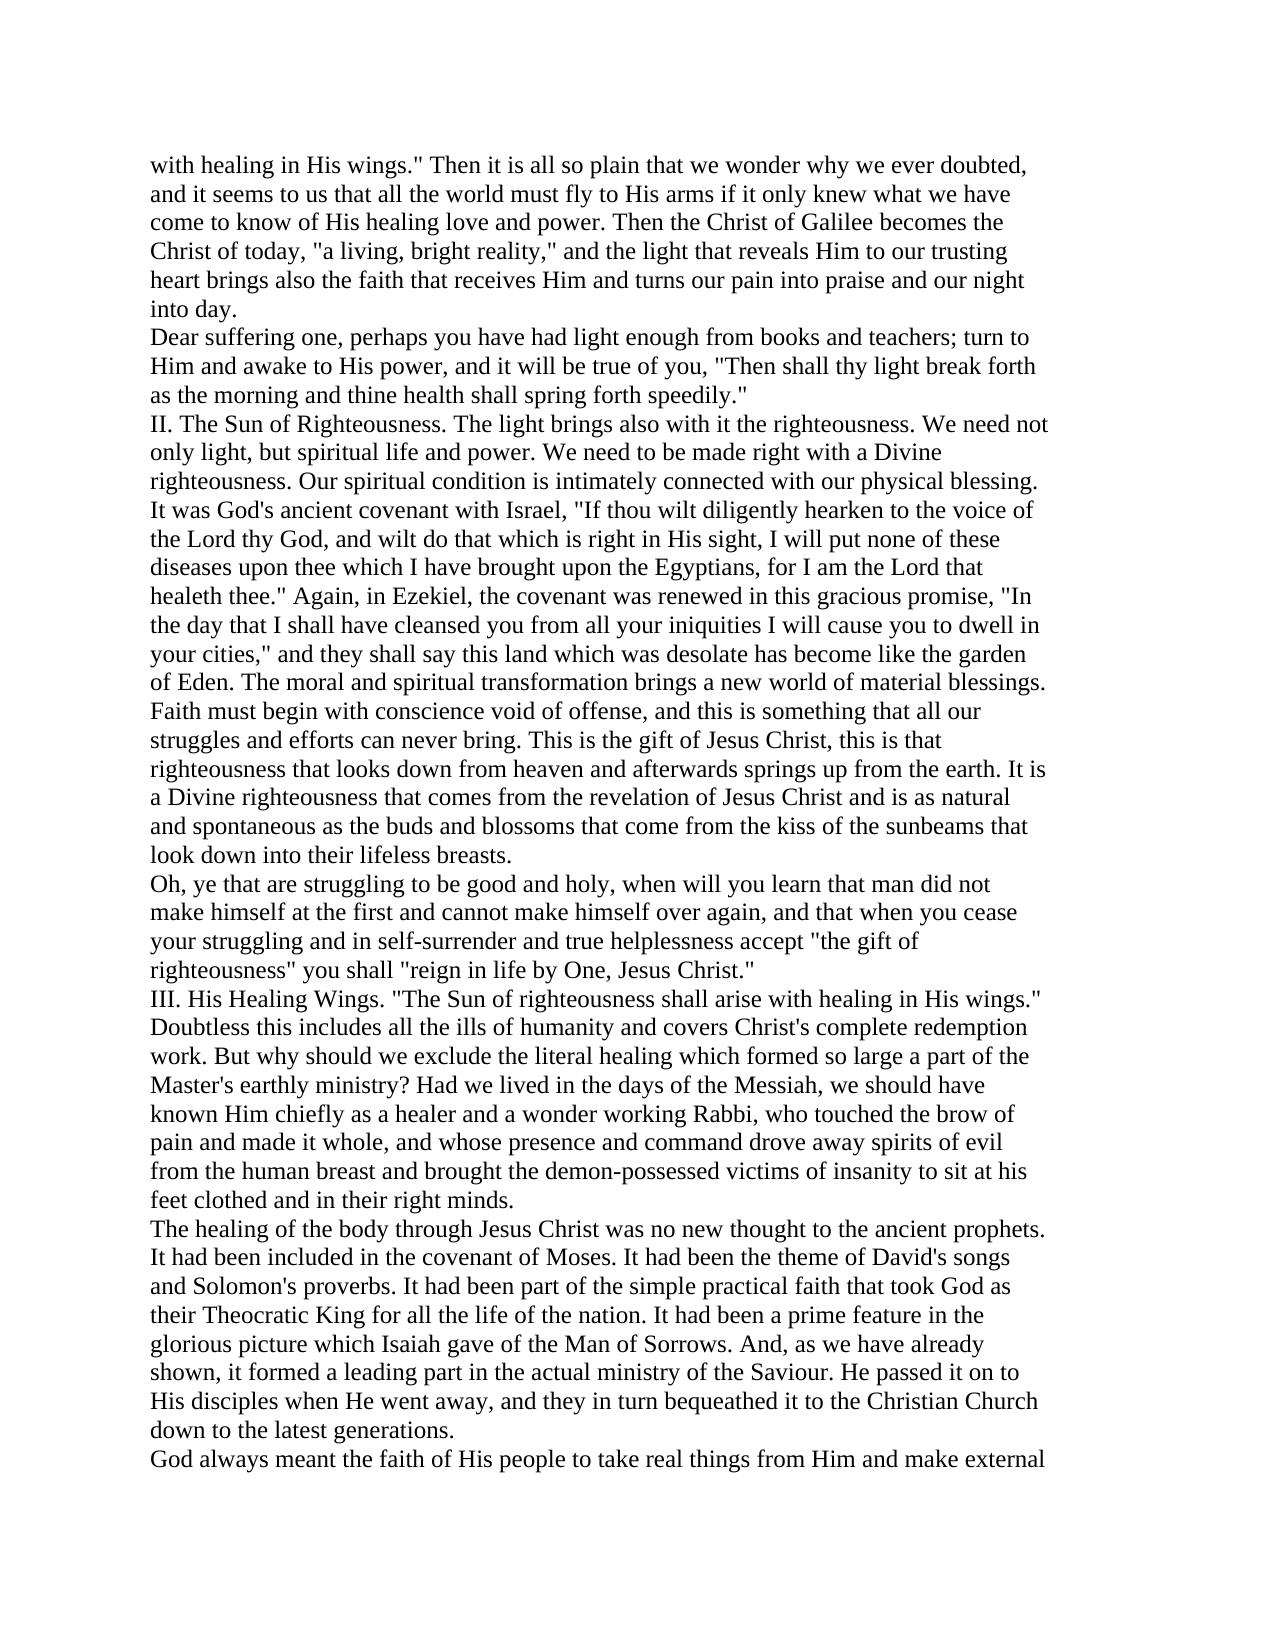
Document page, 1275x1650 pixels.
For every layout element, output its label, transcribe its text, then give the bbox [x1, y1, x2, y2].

text Doubtless this includes all the ills of humanity and covers Christ's complete redemption [150, 1012, 1125, 1041]
text Christ of today, "a living, bright reality," and the light that reveals Him to our trusting [150, 236, 1125, 265]
text from the human breast and brought the demon-possessed victims of insanity to sit at his [150, 1156, 1125, 1185]
text shown, it formed a leading part in the actual ministry of the Saviour. He passed it on to [150, 1357, 1125, 1386]
text healeth thee." Again, in Ezekiel, the covenant was renewed in this gracious promise, "In [150, 581, 1125, 610]
text glorious picture which Isaiah gave of the Man of Sorrows. And, as we have already [150, 1329, 1125, 1357]
text the day that I shall have cleansed you from all your iniquities I will cause you to dwell in [150, 610, 1125, 639]
text the Lord thy God, and wilt do that which is right in His sight, I will put none of these [150, 524, 1125, 552]
text His disciples when He went away, and they in turn bequeathed it to the Christian Church [150, 1386, 1125, 1415]
text work. But why should we exclude the literal healing which formed so large a part of the [150, 1041, 1125, 1070]
text into day. [150, 294, 1125, 322]
text righteousness" you shall "reign in life by One, Jesus Christ." [150, 955, 1125, 984]
text down to the latest generations. [150, 1415, 1125, 1444]
text Him and awake to His power, and it will be true of you, "Then shall thy light break forth [150, 351, 1125, 380]
text feet clothed and in their right minds. [150, 1185, 1125, 1214]
text II. The Sun of Righteousness. The light brings also with it the righteousness. We need not [150, 409, 1125, 437]
text struggles and efforts can never bring. This is the gift of Jesus Christ, this is that [150, 725, 1125, 754]
text diseases upon thee which I have brought upon the Egyptians, for I am the Lord that [150, 552, 1125, 581]
text righteousness. Our spiritual condition is intimately connected with our physical blessing. [150, 466, 1125, 495]
text and spontaneous as the buds and blossoms that come from the kiss of the sunbeams that [150, 811, 1125, 840]
text Oh, ye that are struggling to be good and holy, when will you learn that man did not [150, 869, 1125, 897]
text and it seems to us that all the world must fly to His arms if it only knew what we have [150, 179, 1125, 207]
text of Eden. The moral and spiritual transformation brings a new world of material blessings. [150, 667, 1125, 696]
text look down into their lifeless breasts. [150, 840, 1125, 869]
text Faith must begin with conscience void of offense, and this is something that all our [150, 696, 1125, 725]
text make himself at the first and cannot make himself over again, and that when you cease [150, 897, 1125, 926]
text your cities," and they shall say this land which was desolate has become like the garden [150, 639, 1125, 667]
text The healing of the body through Jesus Christ was no new thought to the ancient prophets. [150, 1214, 1125, 1242]
text It was God's ancient covenant with Israel, "If thou wilt diligently hearken to the voice of [150, 495, 1125, 524]
text as the morning and thine health shall spring forth speedily." [150, 380, 1125, 409]
text Master's earthly ministry? Had we lived in the days of the Messiah, we should have [150, 1070, 1125, 1099]
text pain and made it whole, and whose presence and command drove away spirits of evil [150, 1127, 1125, 1156]
text Dear suffering one, perhaps you have had light enough from books and teachers; turn to [150, 322, 1125, 351]
text It had been included in the covenant of Moses. It had been the theme of David's songs [150, 1242, 1125, 1271]
text come to know of His healing love and power. Then the Christ of Galilee becomes the [150, 207, 1125, 236]
text righteousness that looks down from heaven and afterwards springs up from the earth. It is [150, 754, 1125, 782]
text with healing in His wings." Then it is all so plain that we wonder why we ever doubted, [150, 150, 1125, 179]
text their Theocratic King for all the life of the nation. It had been a prime feature in the [150, 1300, 1125, 1329]
text heart brings also the faith that receives Him and turns our pain into praise and our night [150, 265, 1125, 294]
text III. His Healing Wings. "The Sun of righteousness shall arise with healing in His wings." [150, 984, 1125, 1012]
text God always meant the faith of His people to take real things from Him and make external [150, 1444, 1125, 1472]
text your struggling and in self-surrender and true helplessness accept "the gift of [150, 926, 1125, 955]
text only light, but spiritual life and power. We need to be made right with a Divine [150, 437, 1125, 466]
text a Divine righteousness that comes from the revelation of Jesus Christ and is as natural [150, 782, 1125, 811]
text and Solomon's proverbs. It had been part of the simple practical faith that took God as [150, 1271, 1125, 1300]
text known Him chiefly as a healer and a wonder working Rabbi, who touched the brow of [150, 1099, 1125, 1127]
